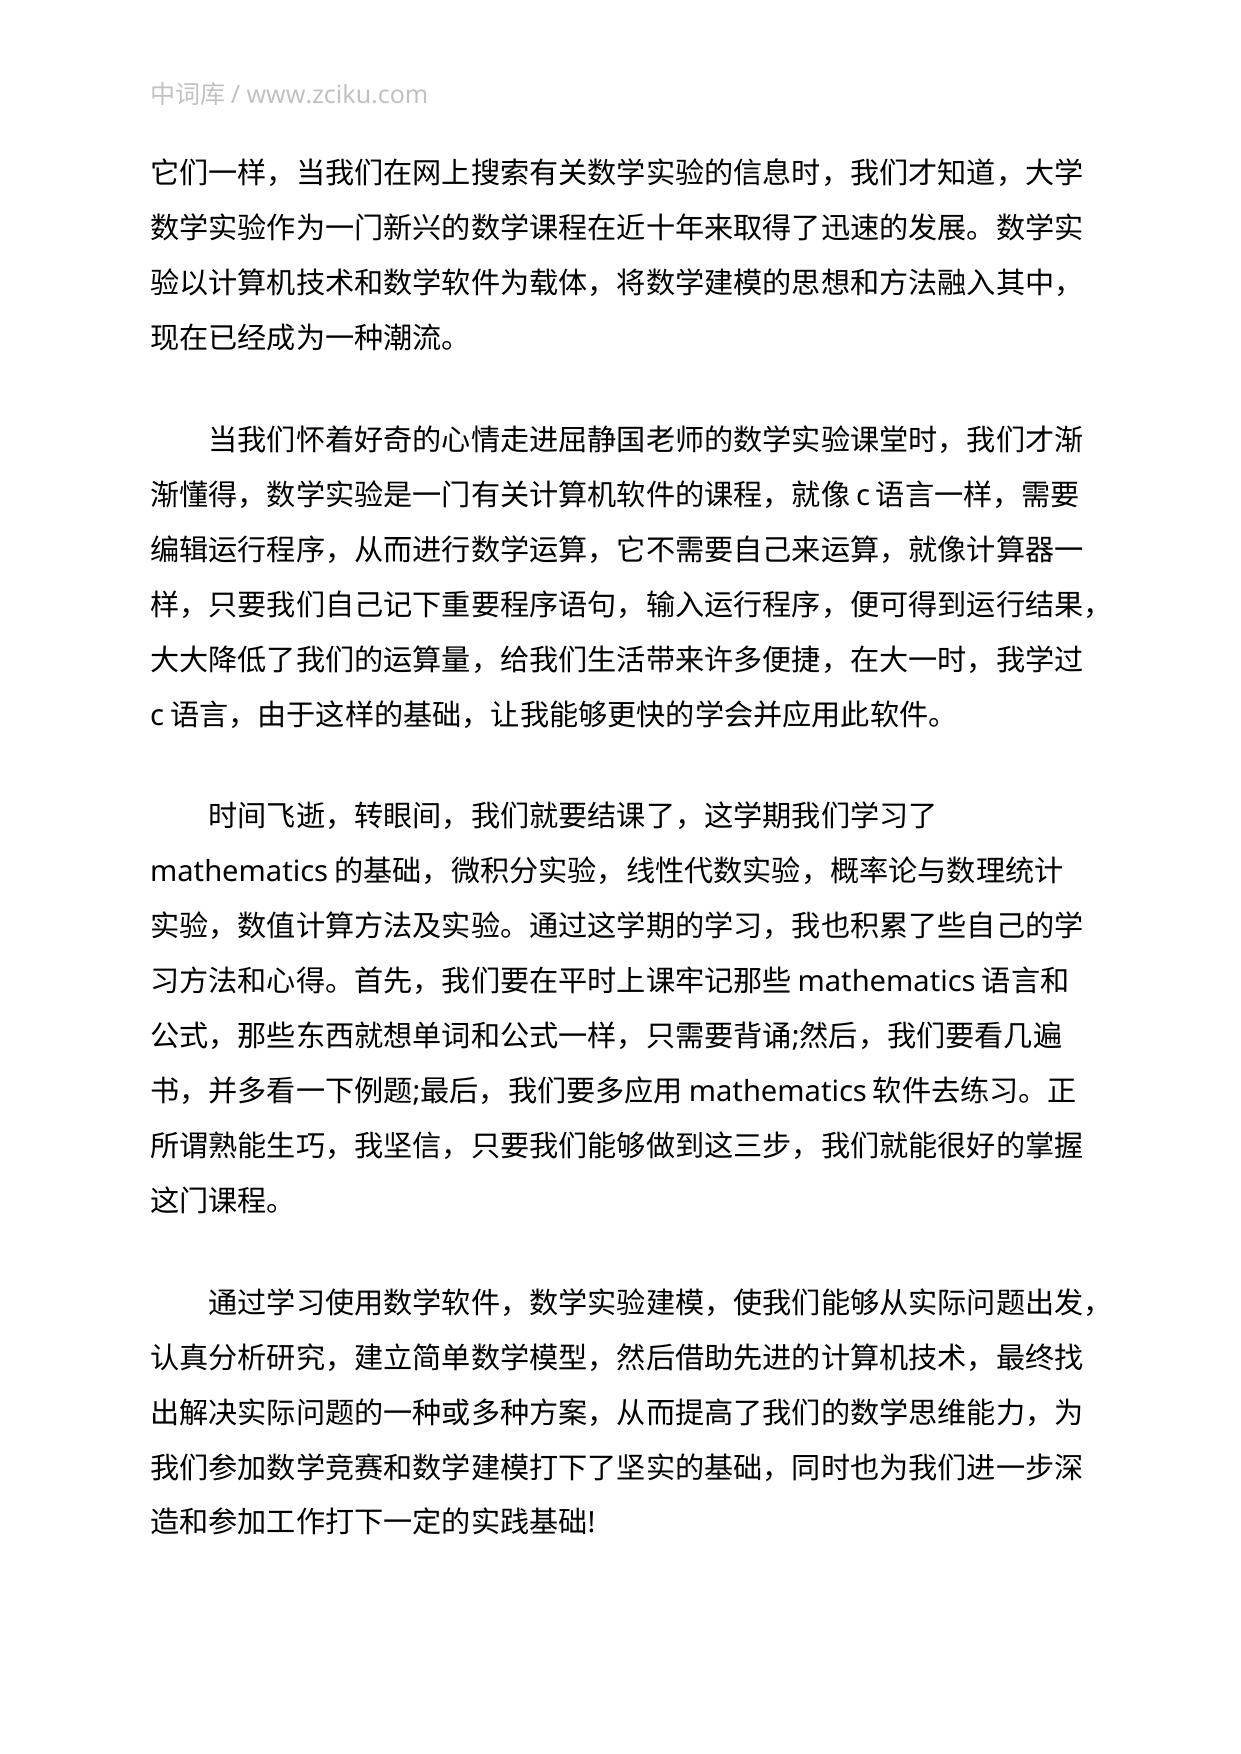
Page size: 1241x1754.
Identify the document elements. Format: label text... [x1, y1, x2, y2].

text 通过学习使用数学软件，数学实验建模，使我们能够从实际问题出发，认真分析研究，建立简单数学模型，然后借助先进的计算机技术，最终找出解决实际问题的一种或多种方案，从而提高了我们的数学思维能力，为我们参加数学竞赛和数学建模打下了坚实的基础，同时也为我们进一步深造和参加工作打下一定的实践基础! [150, 1279, 1090, 1541]
text 时间飞逝，转眼间，我们就要结课了，这学期我们学习了mathematics的基础，微积分实验，线性代数实验，概率论与数理统计实验，数值计算方法及实验。通过这学期的学习，我也积累了些自己的学习方法和心得。首先，我们要在平时上课牢记那些mathematics语言和公式，那些东西就想单词和公式一样，只需要背诵;然后，我们要看几遍书，并多看一下例题;最后，我们要多应用mathematics软件去练习。正所谓熟能生巧，我坚信，只要我们能够做到这三步，我们就能很好的掌握这门课程。 [150, 793, 1090, 1220]
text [150, 150, 1090, 357]
text 当我们怀着好奇的心情走进屈静国老师的数学实验课堂时，我们才渐渐懂得，数学实验是一门有关计算机软件的课程，就像c语言一样，需要编辑运行程序，从而进行数学运算，它不需要自己来运算，就像计算器一样，只要我们自己记下重要程序语句，输入运行程序，便可得到运行结果，大大降低了我们的运算量，给我们生活带来许多便捷，在大一时，我学过c语言，由于这样的基础，让我能够更快的学会并应用此软件。 [150, 416, 1090, 733]
